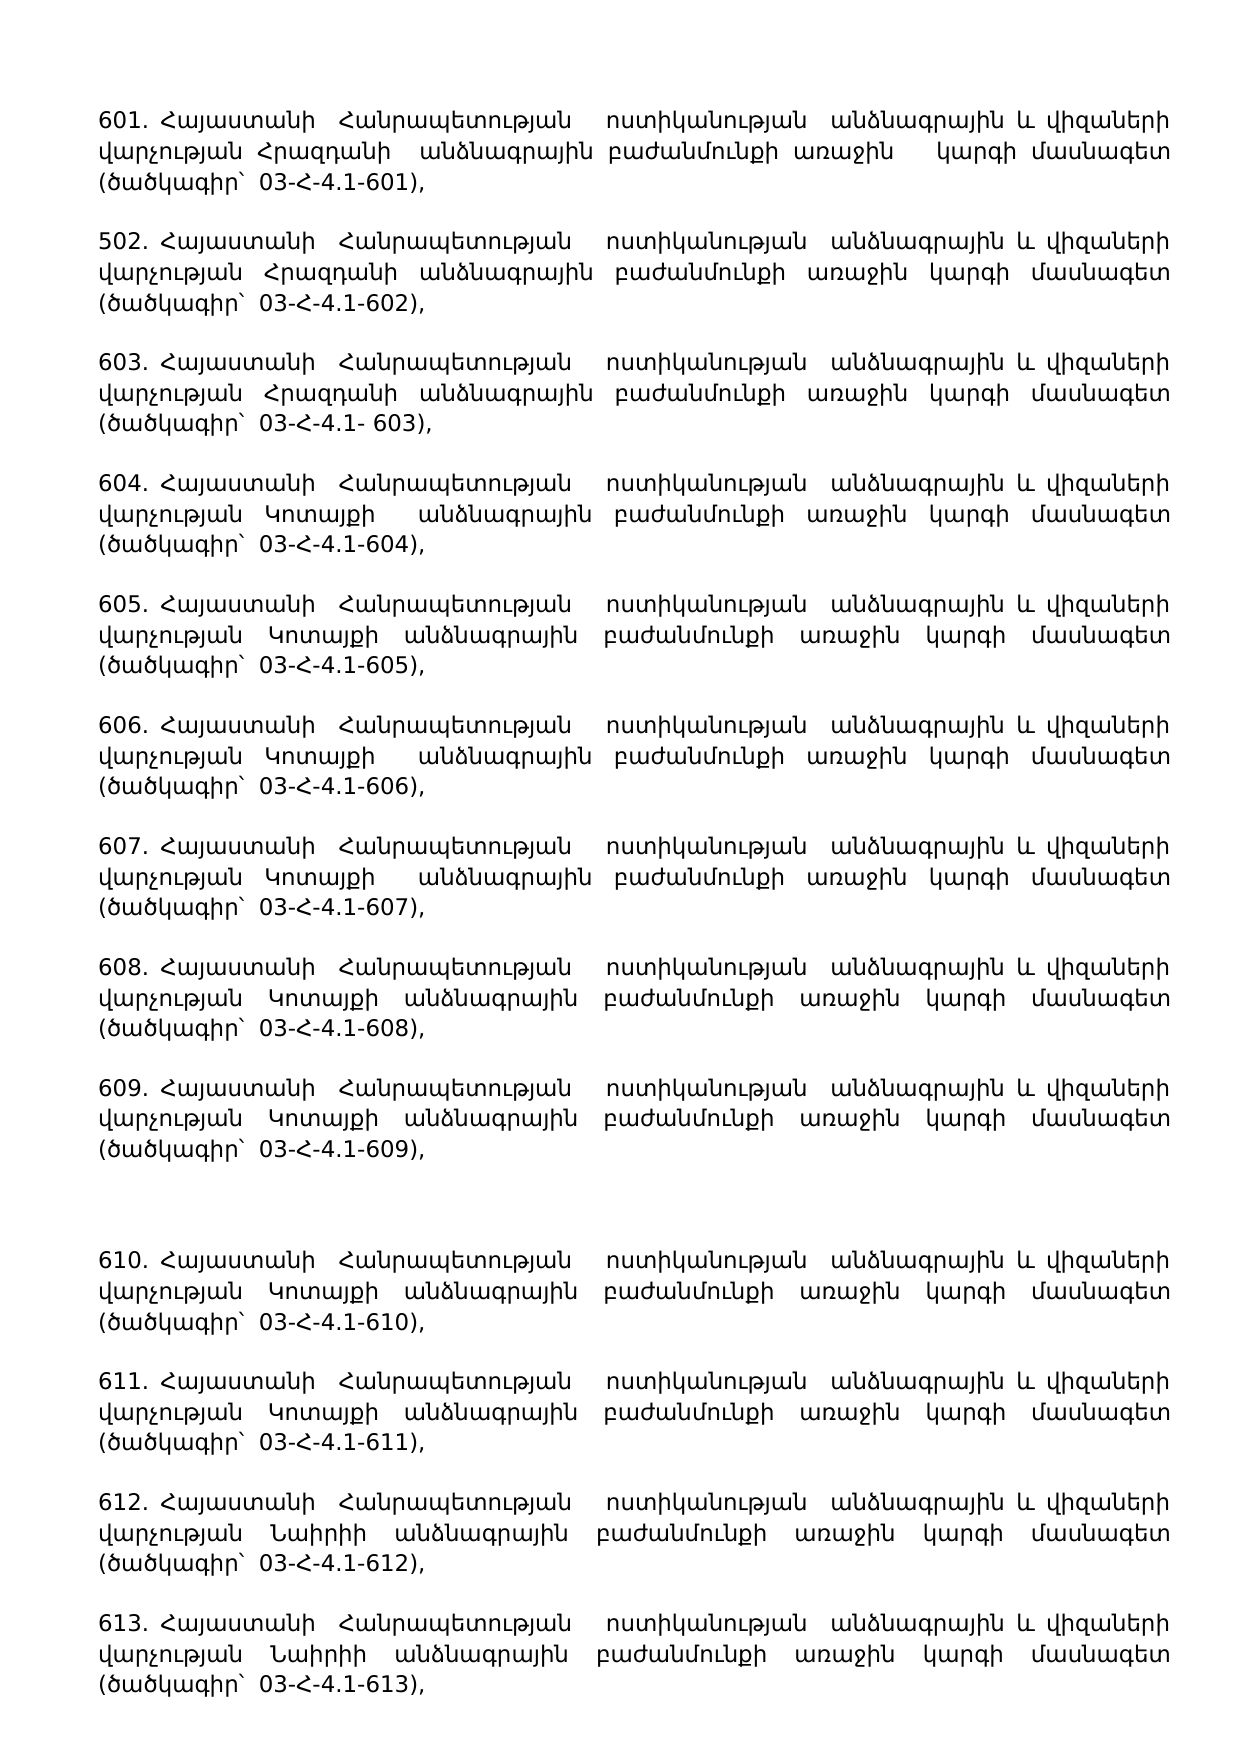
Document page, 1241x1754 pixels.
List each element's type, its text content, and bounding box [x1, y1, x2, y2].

table_cell 612. Հայաստանի Հանրապետության ոստիկանության անձնագրային և վիզաների վարչության Նաիրիի անձնագրային բաժանմունքի առաջին կարգի մասնագետ (ծածկագիր՝ 03-Հ-4.1-612), [94, 1485, 1195, 1606]
table_cell 606. Հայաստանի Հանրապետության ոստիկանության անձնագրային և վիզաների վարչության Կոտայքի անձնագրային բաժանմունքի առաջին կարգի մասնագետ (ծածկագիր՝ 03-Հ-4.1-606), [94, 708, 1195, 829]
table_cell 604. Հայաստանի Հանրապետության ոստիկանության անձնագրային և վիզաների վարչության Կոտայքի անձնագրային բաժանմունքի առաջին կարգի մասնագետ (ծածկագիր՝ 03-Հ-4.1-604), [94, 466, 1195, 587]
table_cell 611. Հայաստանի Հանրապետության ոստիկանության անձնագրային և վիզաների վարչության Կոտայքի անձնագրային բաժանմունքի առաջին կարգի մասնագետ (ծածկագիր՝ 03-Հ-4.1-611), [94, 1364, 1195, 1485]
table_cell 603. Հայաստանի Հանրապետության ոստիկանության անձնագրային և վիզաների վարչության Հրազդանի անձնագրային բաժանմունքի առաջին կարգի մասնագետ (ծածկագիր՝ 03-Հ-4.1- 603), [94, 345, 1195, 466]
table_cell 610. Հայաստանի Հանրապետության ոստիկանության անձնագրային և վիզաների վարչության Կոտայքի անձնագրային բաժանմունքի առաջին կարգի մասնագետ (ծածկագիր՝ 03-Հ-4.1-610), [94, 1243, 1195, 1364]
table_cell 607. Հայաստանի Հանրապետության ոստիկանության անձնագրային և վիզաների վարչության Կոտայքի անձնագրային բաժանմունքի առաջին կարգի մասնագետ (ծածկագիր՝ 03-Հ-4.1-607), [94, 829, 1195, 950]
table_cell 601. Հայաստանի Հանրապետության ոստիկանության անձնագրային և վիզաների վարչության Հրազդանի անձնագրային բաժանմունքի առաջին կարգի մասնագետ (ծածկագիր՝ 03-Հ-4.1-601), [94, 103, 1195, 224]
table_cell 502. Հայաստանի Հանրապետության ոստիկանության անձնագրային և վիզաների վարչության Հրազդանի անձնագրային բաժանմունքի առաջին կարգի մասնագետ (ծածկագիր՝ 03-Հ-4.1-602), [94, 224, 1195, 345]
table_cell 609. Հայաստանի Հանրապետության ոստիկանության անձնագրային և վիզաների վարչության Կոտայքի անձնագրային բաժանմունքի առաջին կարգի մասնագետ (ծածկագիր՝ 03-Հ-4.1-609), [94, 1071, 1195, 1243]
table_cell 613. Հայաստանի Հանրապետության ոստիկանության անձնագրային և վիզաների վարչության Նաիրիի անձնագրային բաժանմունքի առաջին կարգի մասնագետ (ծածկագիր՝ 03-Հ-4.1-613), [94, 1606, 1195, 1727]
table_cell 608. Հայաստանի Հանրապետության ոստիկանության անձնագրային և վիզաների վարչության Կոտայքի անձնագրային բաժանմունքի առաջին կարգի մասնագետ (ծածկագիր՝ 03-Հ-4.1-608), [94, 950, 1195, 1071]
table_cell 605. Հայաստանի Հանրապետության ոստիկանության անձնագրային և վիզաների վարչության Կոտայքի անձնագրային բաժանմունքի առաջին կարգի մասնագետ (ծածկագիր՝ 03-Հ-4.1-605), [94, 587, 1195, 708]
